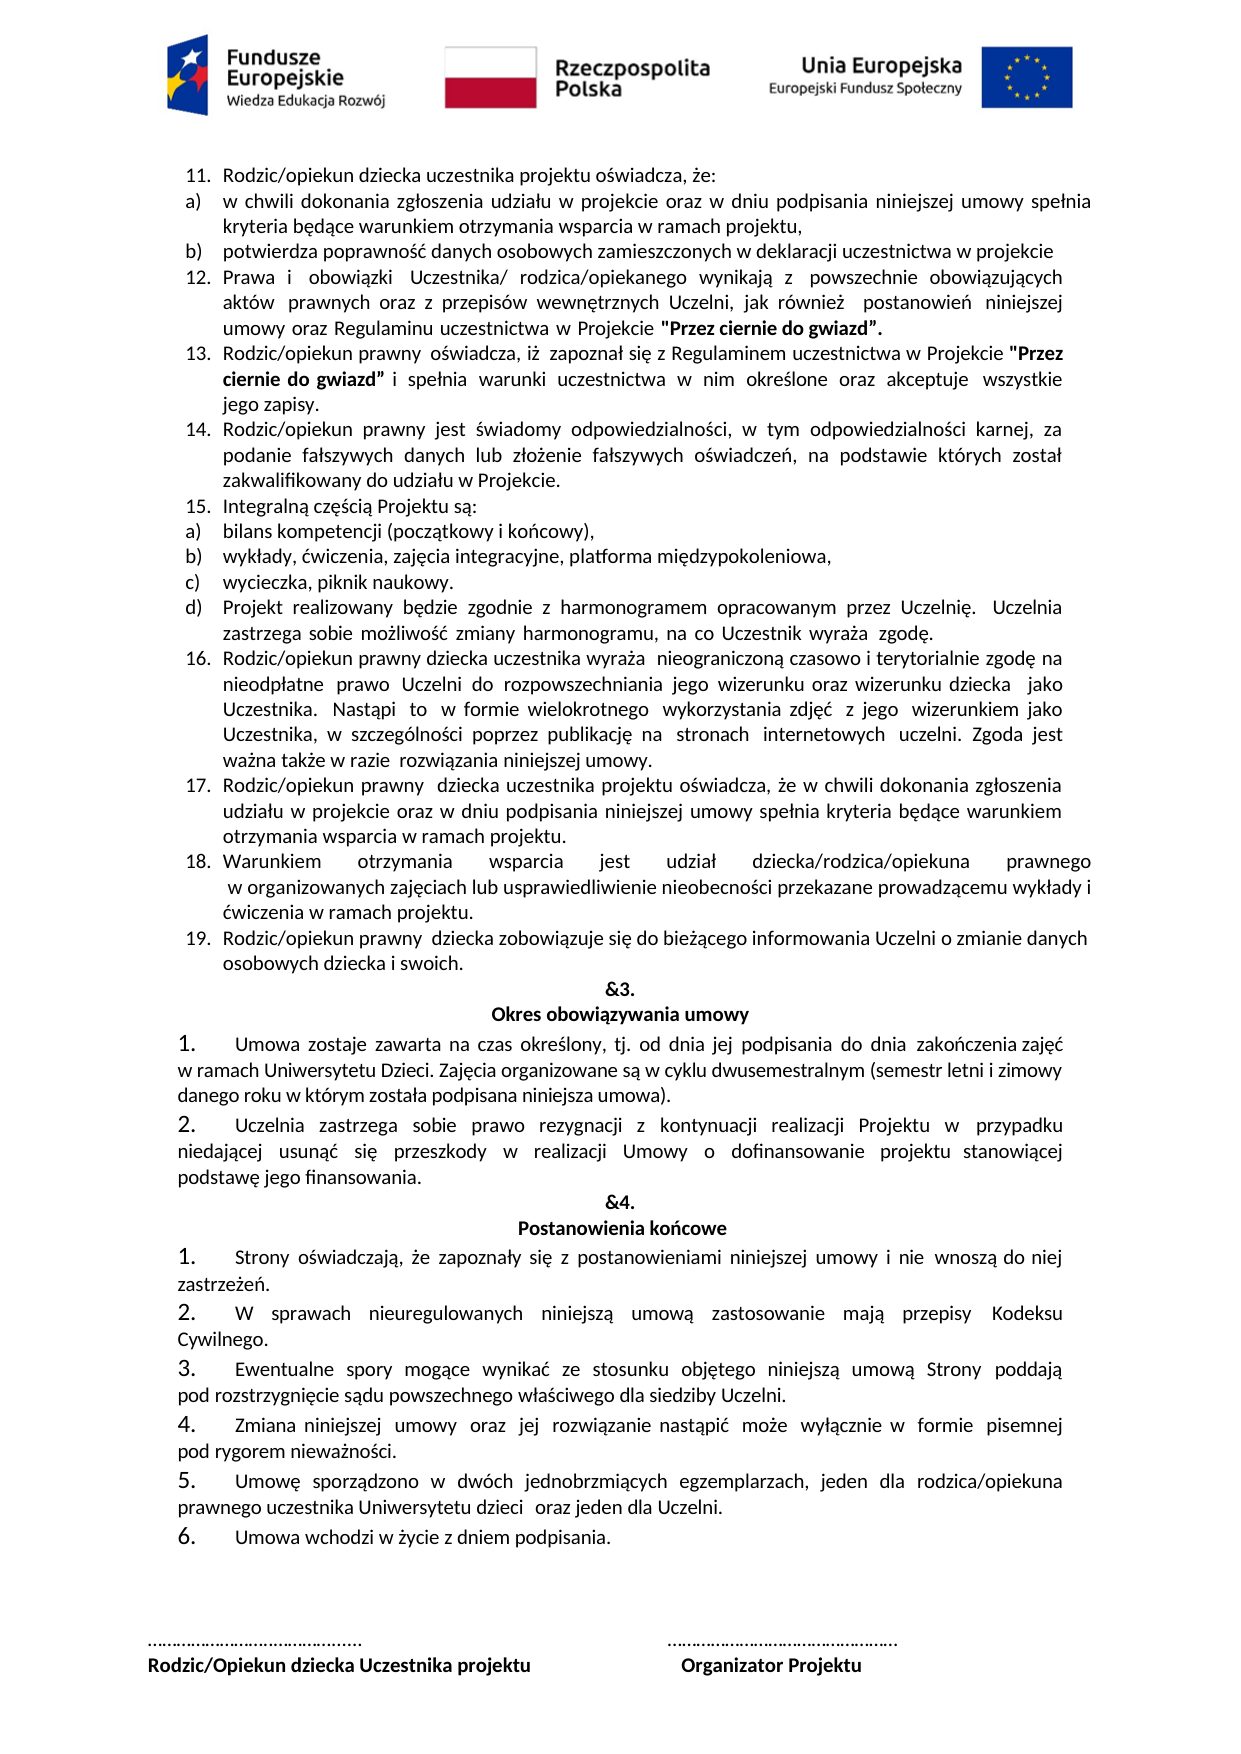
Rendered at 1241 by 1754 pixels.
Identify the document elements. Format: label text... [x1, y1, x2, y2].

list wycieczka, piknik naukowy. [185, 569, 1063, 594]
list w chwili dokonania zgłoszenia udziału w projekcie oraz w dniu podpisania niniejszej umowy spełnia kryteria będące warunkiem otrzymania wsparcia w ramach projektu, [185, 188, 1093, 239]
list Zmiana niniejszej umowy oraz jej rozwiązanie nastąpić może wyłącznie w formie pisemnej pod rygorem nieważności. [177, 1408, 1063, 1464]
list W sprawach nieuregulowanych niniejszą umową zastosowanie mają przepisy Kodeksu Cywilnego. [177, 1296, 1063, 1352]
text Postanowienia końcowe [177, 1215, 1063, 1240]
list Rodzic/opiekun prawny dziecka uczestnika wyraża nieograniczoną czasowo i terytorialnie zgodę na nieodpłatne prawo Uczelni do rozpowszechniania jego wizerunku oraz wizerunku dziecka jako Uczestnika. Nastąpi to w formie wielokrotnego wykorzystania zdjęć z jego wizerunkiem jako Uczestnika, w szczególności poprzez publikację na stronach internetowych uczelni. Zgoda jest ważna także w razie rozwiązania niniejszej umowy. [185, 645, 1063, 772]
list Rodzic/opiekun prawny dziecka uczestnika projektu oświadcza, że w chwili dokonania zgłoszenia udziału w projekcie oraz w dniu podpisania niniejszej umowy spełnia kryteria będące warunkiem otrzymania wsparcia w ramach projektu. [185, 772, 1063, 849]
list Rodzic/opiekun dziecka uczestnika projektu oświadcza, że: [185, 162, 1063, 188]
list Integralną częścią Projektu są: [185, 493, 1063, 518]
list potwierdza poprawność danych osobowych zamieszczonych w deklaracji uczestnictwa w projekcie [185, 239, 1063, 264]
list Rodzic/opiekun prawny dziecka zobowiązuje się do bieżącego informowania Uczelni o zmianie danych osobowych dziecka i swoich. [185, 925, 1093, 976]
list Warunkiem otrzymania wsparcia jest udział dziecka/rodzica/opiekuna prawnego w organizowanych zajęciach lub usprawiedliwienie nieobecności przekazane prowadzącemu wykłady i ćwiczenia w ramach projektu. [185, 849, 1093, 925]
list Rodzic/opiekun prawny jest świadomy odpowiedzialności, w tym odpowiedzialności karnej, za podanie fałszywych danych lub złożenie fałszywych oświadczeń, na podstawie których został zakwalifikowany do udziału w Projekcie. [185, 417, 1063, 493]
text &3. [177, 976, 1063, 1001]
list bilans kompetencji (początkowy i końcowy), [185, 518, 1063, 544]
text Rodzic/Opiekun dziecka Uczestnika projektu Organizator Projektu [148, 1652, 1093, 1677]
list wykłady, ćwiczenia, zajęcia integracyjne, platforma międzypokoleniowa, [185, 544, 1063, 569]
list Umowa zostaje zawarta na czas określony, tj. od dnia jej podpisania do dnia zakończenia zajęć w ramach Uniwersytetu Dzieci. Zajęcia organizowane są w cyklu dwusemestralnym (semestr letni i zimowy danego roku w którym została podpisana niniejsza umowa). [177, 1027, 1063, 1108]
list Strony oświadczają, że zapoznały się z postanowieniami niniejszej umowy i nie wnoszą do niej zastrzeżeń. [177, 1240, 1063, 1296]
text &4. [177, 1189, 1063, 1215]
list Prawa i obowiązki Uczestnika/ rodzica/opiekanego wynikają z powszechnie obowiązujących aktów prawnych oraz z przepisów wewnętrznych Uczelni, jak również postanowień niniejszej umowy oraz Regulaminu uczestnictwa w Projekcie "Przez ciernie do gwiazd”. [185, 264, 1063, 340]
text ……………………..…………...... ………………………………………… [148, 1627, 1093, 1652]
list Umowa wchodzi w życie z dniem podpisania. [177, 1520, 1063, 1550]
list Ewentualne spory mogące wynikać ze stosunku objętego niniejszą umową Strony poddają pod rozstrzygnięcie sądu powszechnego właściwego dla siedziby Uczelni. [177, 1352, 1063, 1408]
text Okres obowiązywania umowy [177, 1001, 1063, 1027]
list Umowę sporządzono w dwóch jednobrzmiących egzemplarzach, jeden dla rodzica/opiekuna prawnego uczestnika Uniwersytetu dzieci oraz jeden dla Uczelni. [177, 1464, 1063, 1520]
list Uczelnia zastrzega sobie prawo rezygnacji z kontynuacji realizacji Projektu w przypadku niedającej usunąć się przeszkody w realizacji Umowy o dofinansowanie projektu stanowiącej podstawę jego finansowania. [177, 1108, 1063, 1189]
picture [147, 14, 1093, 136]
list Projekt realizowany będzie zgodnie z harmonogramem opracowanym przez Uczelnię. Uczelnia zastrzega sobie możliwość zmiany harmonogramu, na co Uczestnik wyraża zgodę. [185, 594, 1063, 645]
list Rodzic/opiekun prawny oświadcza, iż zapoznał się z Regulaminem uczestnictwa w Projekcie "Przez ciernie do gwiazd” i spełnia warunki uczestnictwa w nim określone oraz akceptuje wszystkie jego zapisy. [185, 340, 1063, 417]
